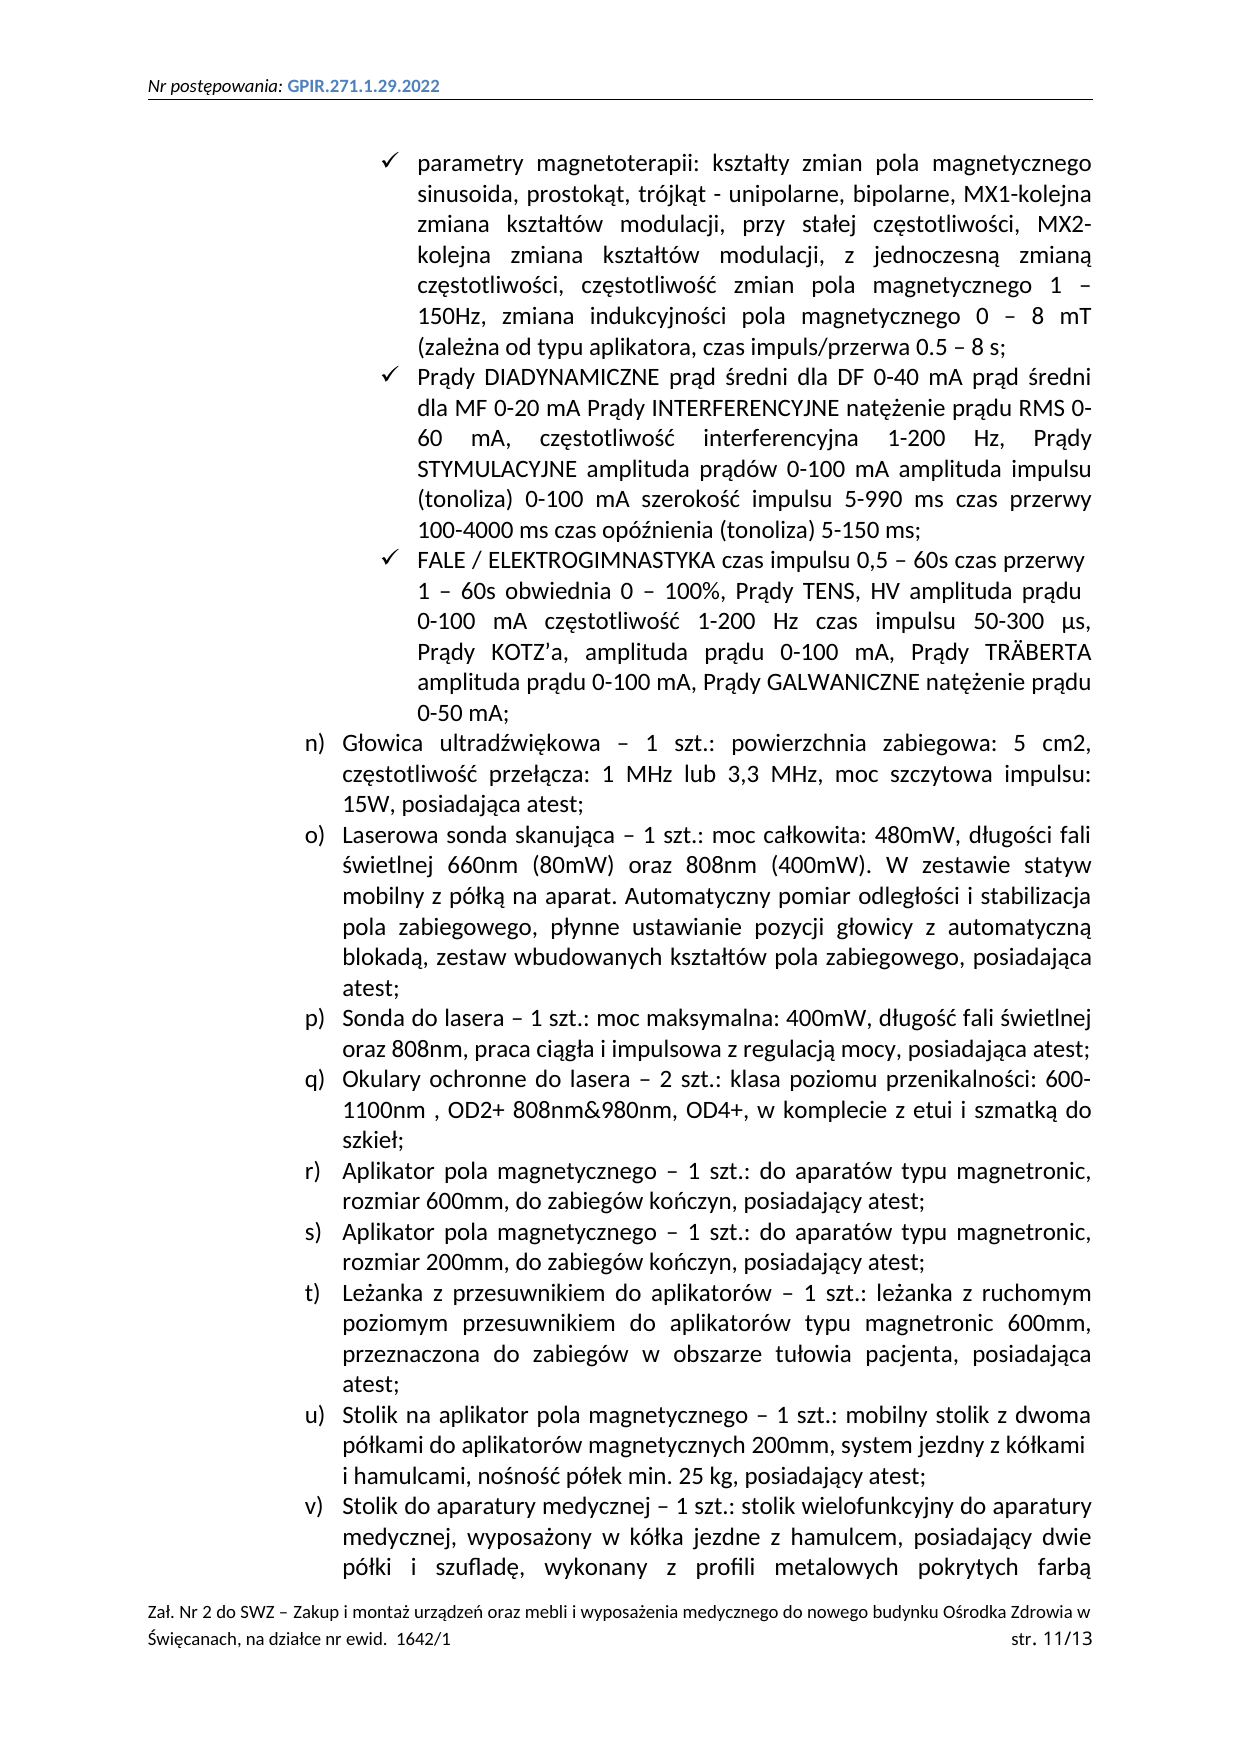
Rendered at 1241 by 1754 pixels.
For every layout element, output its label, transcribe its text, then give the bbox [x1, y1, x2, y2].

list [304, 1491, 1093, 1582]
list Prądy DIADYNAMICZNE prąd średni dla DF 0-40 mA prąd średni dla MF 0-20 mA Prądy INTERFERENCYJNE natężenie prądu RMS 0-60 mA, częstotliwość interferencyjna 1-200 Hz, Prądy STYMULACYJNE amplituda prądów 0-100 mA amplituda impulsu (tonoliza) 0-100 mA szerokość impulsu 5-990 ms czas przerwy 100-4000 ms czas opóźnienia (tonoliza) 5-150 ms; [379, 361, 1093, 544]
list Stolik na aplikator pola magnetycznego – 1 szt.: mobilny stolik z dwoma półkami do aplikatorów magnetycznych 200mm, system jezdny z kółkami i hamulcami, nośność półek min. 25 kg, posiadający atest; [304, 1399, 1093, 1491]
list Aplikator pola magnetycznego – 1 szt.: do aparatów typu magnetronic, rozmiar 200mm, do zabiegów kończyn, posiadający atest; [304, 1216, 1093, 1277]
list FALE / ELEKTROGIMNASTYKA czas impulsu 0,5 – 60s czas przerwy 1 – 60s obwiednia 0 – 100%, Prądy TENS, HV amplituda prądu 0-100 mA częstotliwość 1-200 Hz czas impulsu 50-300 µs, Prądy KOTZ’a, amplituda prądu 0-100 mA, Prądy TRÄBERTA amplituda prądu 0-100 mA, Prądy GALWANICZNE natężenie prądu 0-50 mA; [379, 544, 1093, 727]
list Głowica ultradźwiękowa – 1 szt.: powierzchnia zabiegowa: 5 cm2, częstotliwość przełącza: 1 MHz lub 3,3 MHz, moc szczytowa impulsu: 15W, posiadająca atest; [304, 727, 1093, 819]
list Aplikator pola magnetycznego – 1 szt.: do aparatów typu magnetronic, rozmiar 600mm, do zabiegów kończyn, posiadający atest; [304, 1155, 1093, 1216]
list Leżanka z przesuwnikiem do aplikatorów – 1 szt.: leżanka z ruchomym poziomym przesuwnikiem do aplikatorów typu magnetronic 600mm, przeznaczona do zabiegów w obszarze tułowia pacjenta, posiadająca atest; [304, 1277, 1093, 1399]
list Laserowa sonda skanująca – 1 szt.: moc całkowita: 480mW, długości fali świetlnej 660nm (80mW) oraz 808nm (400mW). W zestawie statyw mobilny z półką na aparat. Automatyczny pomiar odległości i stabilizacja pola zabiegowego, płynne ustawianie pozycji głowicy z automatyczną blokadą, zestaw wbudowanych kształtów pola zabiegowego, posiadająca atest; [304, 819, 1093, 1002]
list Sonda do lasera – 1 szt.: moc maksymalna: 400mW, długość fali świetlnej oraz 808nm, praca ciągła i impulsowa z regulacją mocy, posiadająca atest; [304, 1002, 1093, 1063]
list parametry magnetoterapii: kształty zmian pola magnetycznego sinusoida, prostokąt, trójkąt - unipolarne, bipolarne, MX1-kolejna zmiana kształtów modulacji, przy stałej częstotliwości, MX2-kolejna zmiana kształtów modulacji, z jednoczesną zmianą częstotliwości, częstotliwość zmian pola magnetycznego 1 – 150Hz, zmiana indukcyjności pola magnetycznego 0 – 8 mT (zależna od typu aplikatora, czas impuls/przerwa 0.5 – 8 s; [379, 148, 1093, 361]
list Okulary ochronne do lasera – 2 szt.: klasa poziomu przenikalności: 600-1100nm , OD2+ 808nm&980nm, OD4+, w komplecie z etui i szmatką do szkieł; [304, 1063, 1093, 1155]
